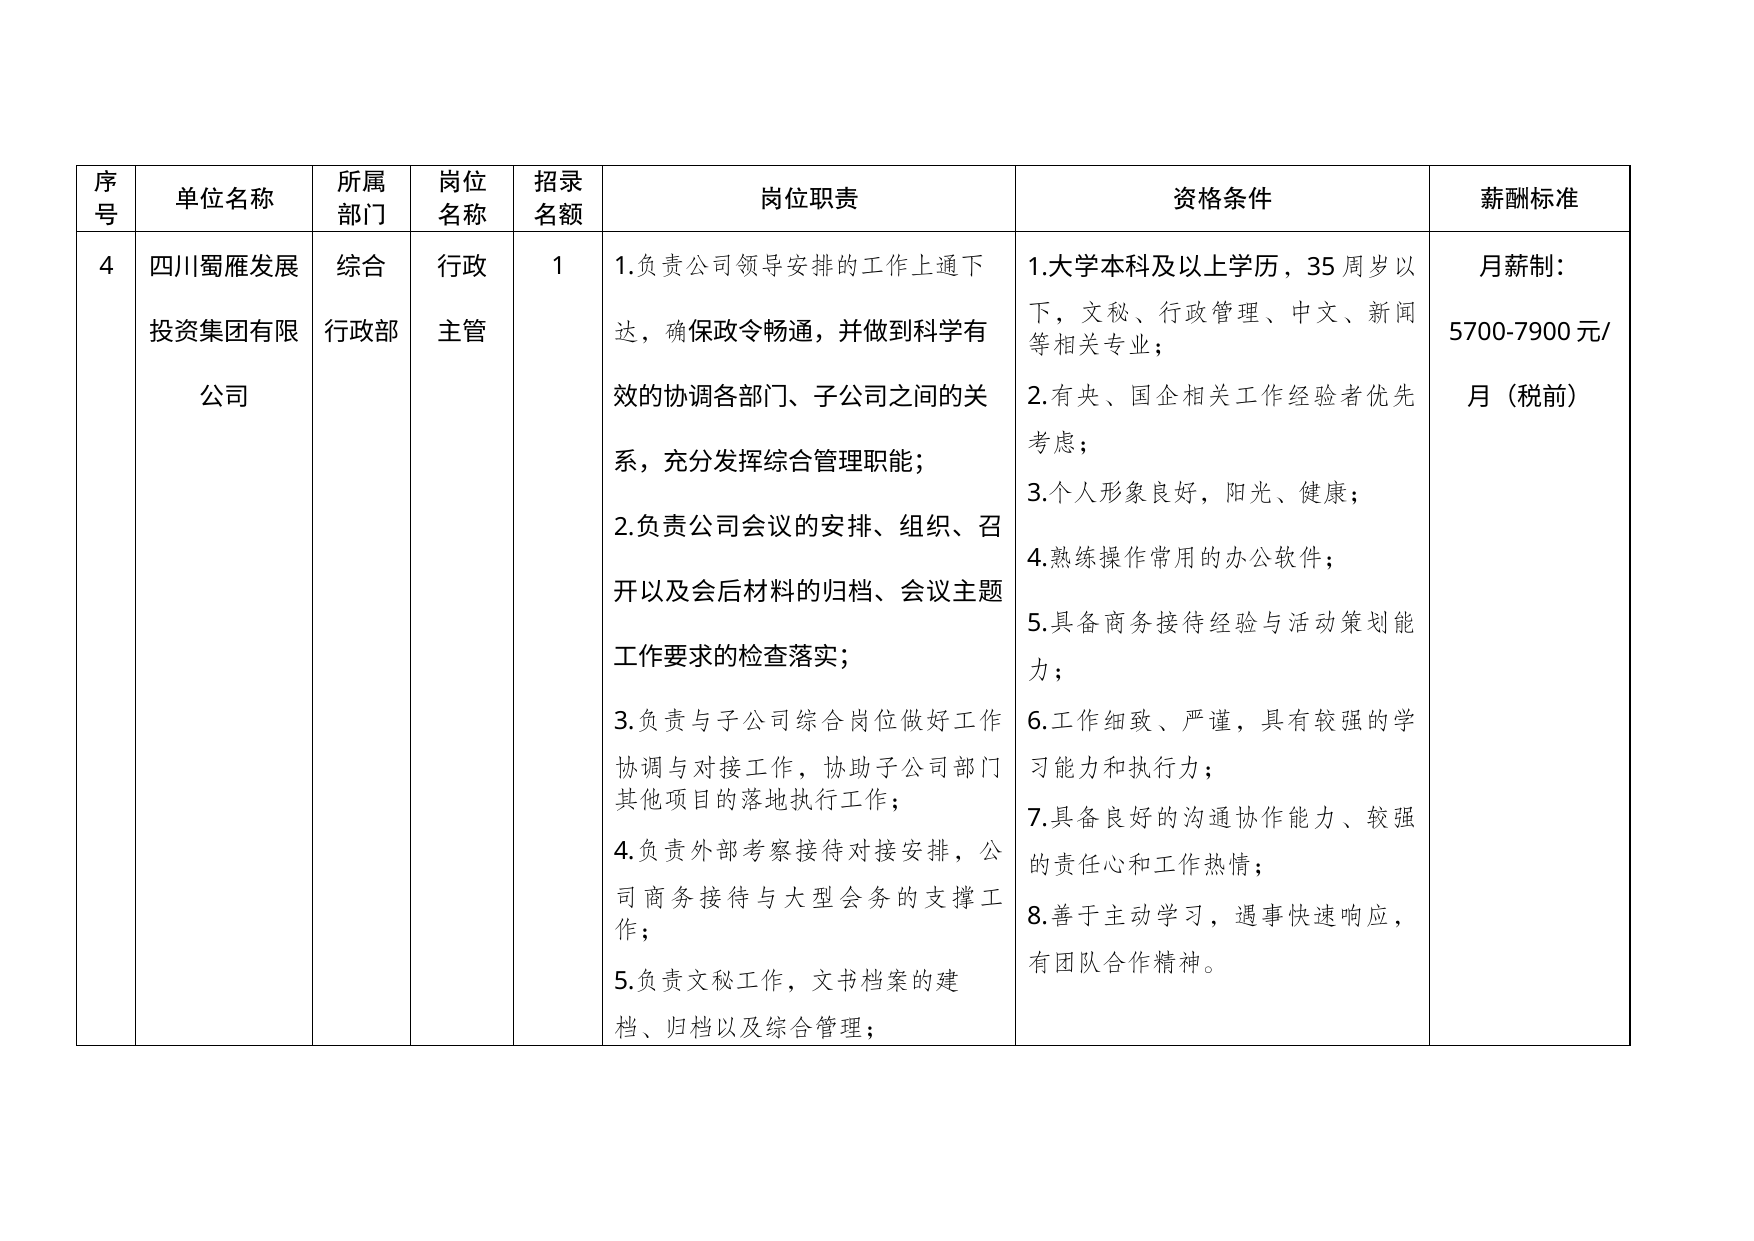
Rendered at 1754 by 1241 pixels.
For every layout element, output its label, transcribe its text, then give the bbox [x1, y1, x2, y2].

table_cell 月薪制： 5700-7900元/月（税前） [1430, 232, 1629, 1045]
table_cell 行政 主管 [411, 232, 513, 1045]
table_cell 四川蜀雁发展投资集团有限公司 [136, 232, 312, 1045]
table_header 资格条件 [1016, 166, 1429, 231]
table_header 单位名称 [136, 166, 312, 231]
table_cell 1 [514, 232, 602, 1045]
table_cell 4 [77, 232, 135, 1045]
table_header 薪酬标准 [1430, 166, 1629, 231]
table_header 岗位职责 [603, 166, 1015, 231]
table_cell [603, 232, 1015, 1045]
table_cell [1016, 232, 1429, 1045]
table_header 岗位 名称 [411, 166, 513, 231]
table_header 招录 名额 [514, 166, 602, 231]
table_cell 综合 行政部 [313, 232, 410, 1045]
table_header 所属 部门 [313, 166, 410, 231]
table_header 序号 [77, 166, 135, 231]
